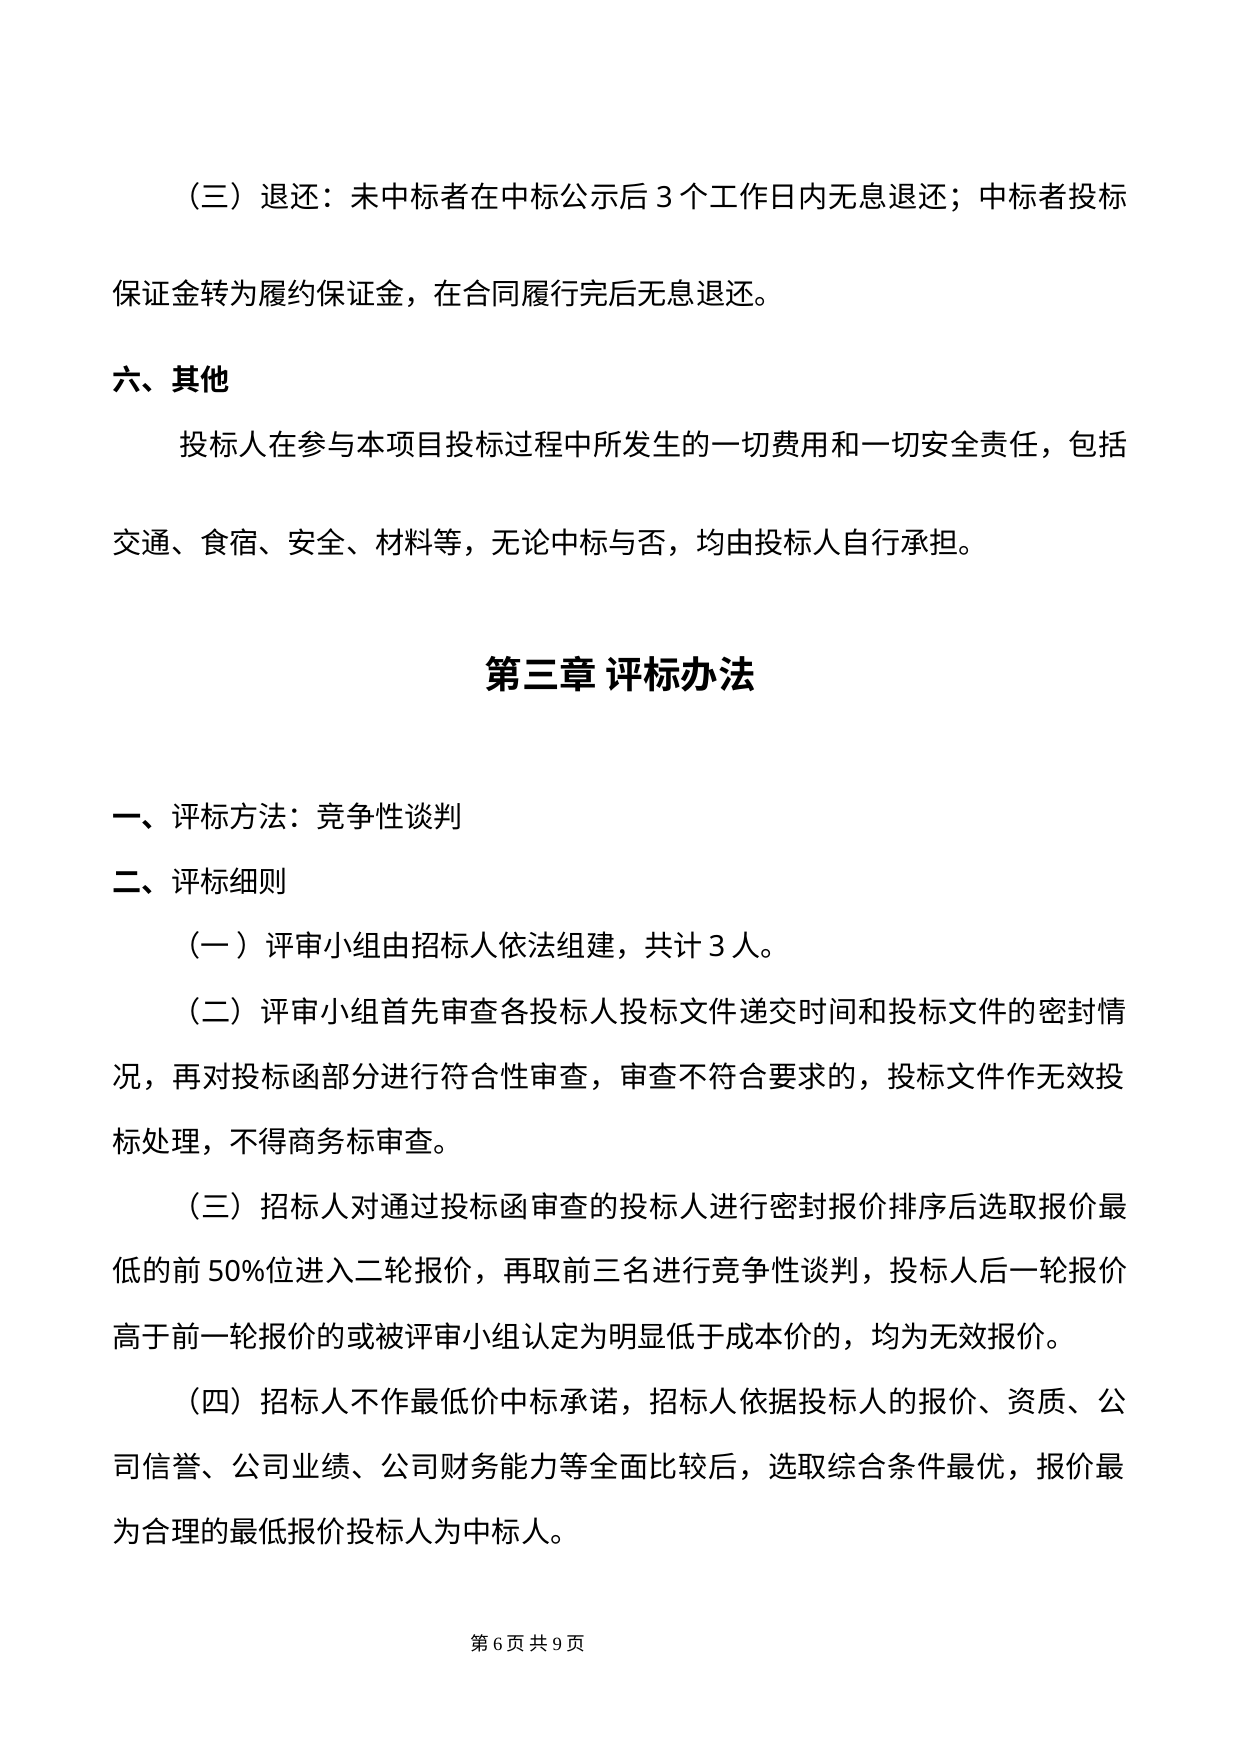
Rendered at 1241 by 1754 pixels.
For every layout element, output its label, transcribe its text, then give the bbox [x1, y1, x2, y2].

text （三）招标人对通过投标函审查的投标人进行密封报价排序后选取报价最低的前50%位进入二轮报价，再取前三名进行竞争性谈判，投标人后一轮报价高于前一轮报价的或被评审小组认定为明显低于成本价的，均为无效报价。 [112, 1172, 1128, 1367]
text （一 ）评审小组由招标人依法组建，共计3人。 [112, 912, 1128, 977]
text （四）招标人不作最低价中标承诺，招标人依据投标人的报价、资质、公司信誉、公司业绩、公司财务能力等全面比较后，选取综合条件最优，报价最为合理的最低报价投标人为中标人。 [112, 1367, 1128, 1562]
list 投标人在参与本项目投标过程中所发生的一切费用和一切安全责任，包括交通、食宿、安全、材料等，无论中标与否，均由投标人自行承担。 [112, 411, 1128, 573]
text （二）评审小组首先审查各投标人投标文件递交时间和投标文件的密封情况，再对投标函部分进行符合性审查，审查不符合要求的，投标文件作无效投标处理，不得商务标审查。 [112, 977, 1128, 1172]
text 六、其他 [112, 346, 1128, 411]
text 二、评标细则 [112, 847, 1128, 912]
text 一、评标方法：竞争性谈判 [112, 782, 1128, 847]
text 第三章 评标办法 [112, 639, 1128, 704]
list （三）退还：未中标者在中标公示后3个工作日内无息退还；中标者投标保证金转为履约保证金，在合同履行完后无息退还。 [112, 162, 1128, 324]
